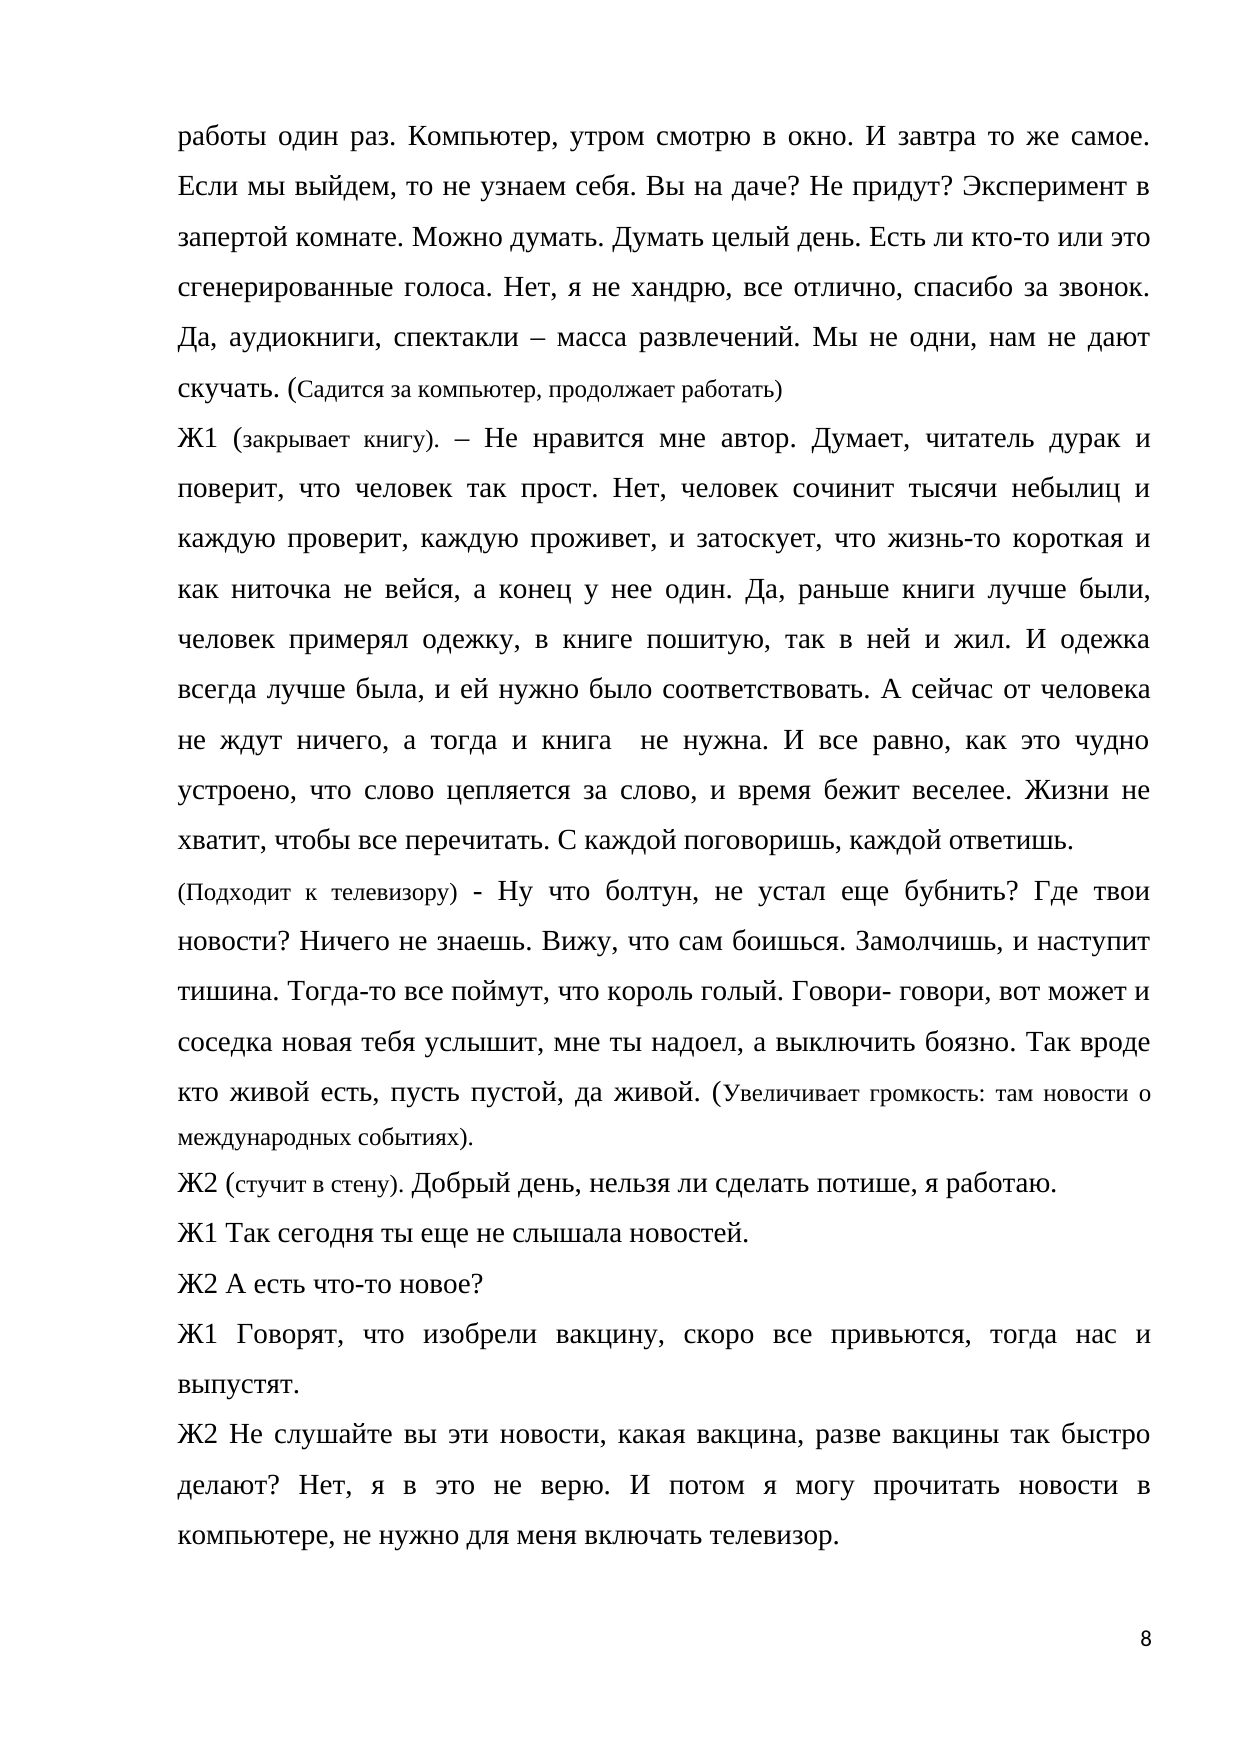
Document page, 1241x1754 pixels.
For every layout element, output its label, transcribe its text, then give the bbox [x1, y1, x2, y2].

text Ж1 (закрывает книгу). – Не нравится мне автор. Думает, читатель дурак и поверит, что человек так прост. Нет, человек сочинит тысячи небылиц и каждую проверит, каждую проживет, и затоскует, что жизнь-то короткая и как ниточка не вейся, а конец у нее один. Да, раньше книги лучше были, человек примерял одежку, в книге пошитую, так в ней и жил. И одежка всегда лучше была, и ей нужно было соответствовать. А сейчас от человека не ждут ничего, а тогда и книга не нужна. И все равно, как это чудно устроено, что слово цепляется за слово, и время бежит веселее. Жизни не хватит, чтобы все перечитать. С каждой поговоришь, каждой ответишь. [177, 420, 1152, 856]
text (Подходит к телевизору) - Ну что болтун, не устал еще бубнить? Где твои новости? Ничего не знаешь. Вижу, что сам боишься. Замолчишь, и наступит тишина. Тогда-то все поймут, что король голый. Говори- говори, вот может и соседка новая тебя услышит, мне ты надоел, а выключить боязно. Так вроде кто живой есть, пусть пустой, да живой. (Увеличивает громкость: там новости о международных событиях). [177, 873, 1152, 1151]
text Ж1 Говорят, что изобрели вакцину, скоро все привьются, тогда нас и выпустят. [177, 1316, 1152, 1400]
text Ж2 А есть что-то новое? [177, 1266, 1152, 1299]
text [177, 118, 1152, 403]
text Ж2 Не слушайте вы эти новости, какая вакцина, разве вакцины так быстро делают? Нет, я в это не верю. И потом я могу прочитать новости в компьютере, не нужно для меня включать телевизор. [177, 1417, 1152, 1551]
text Ж2 (стучит в стену). Добрый день, нельзя ли сделать потише, я работаю. [177, 1165, 1152, 1199]
text Ж1 Так сегодня ты еще не слышала новостей. [177, 1215, 1152, 1249]
